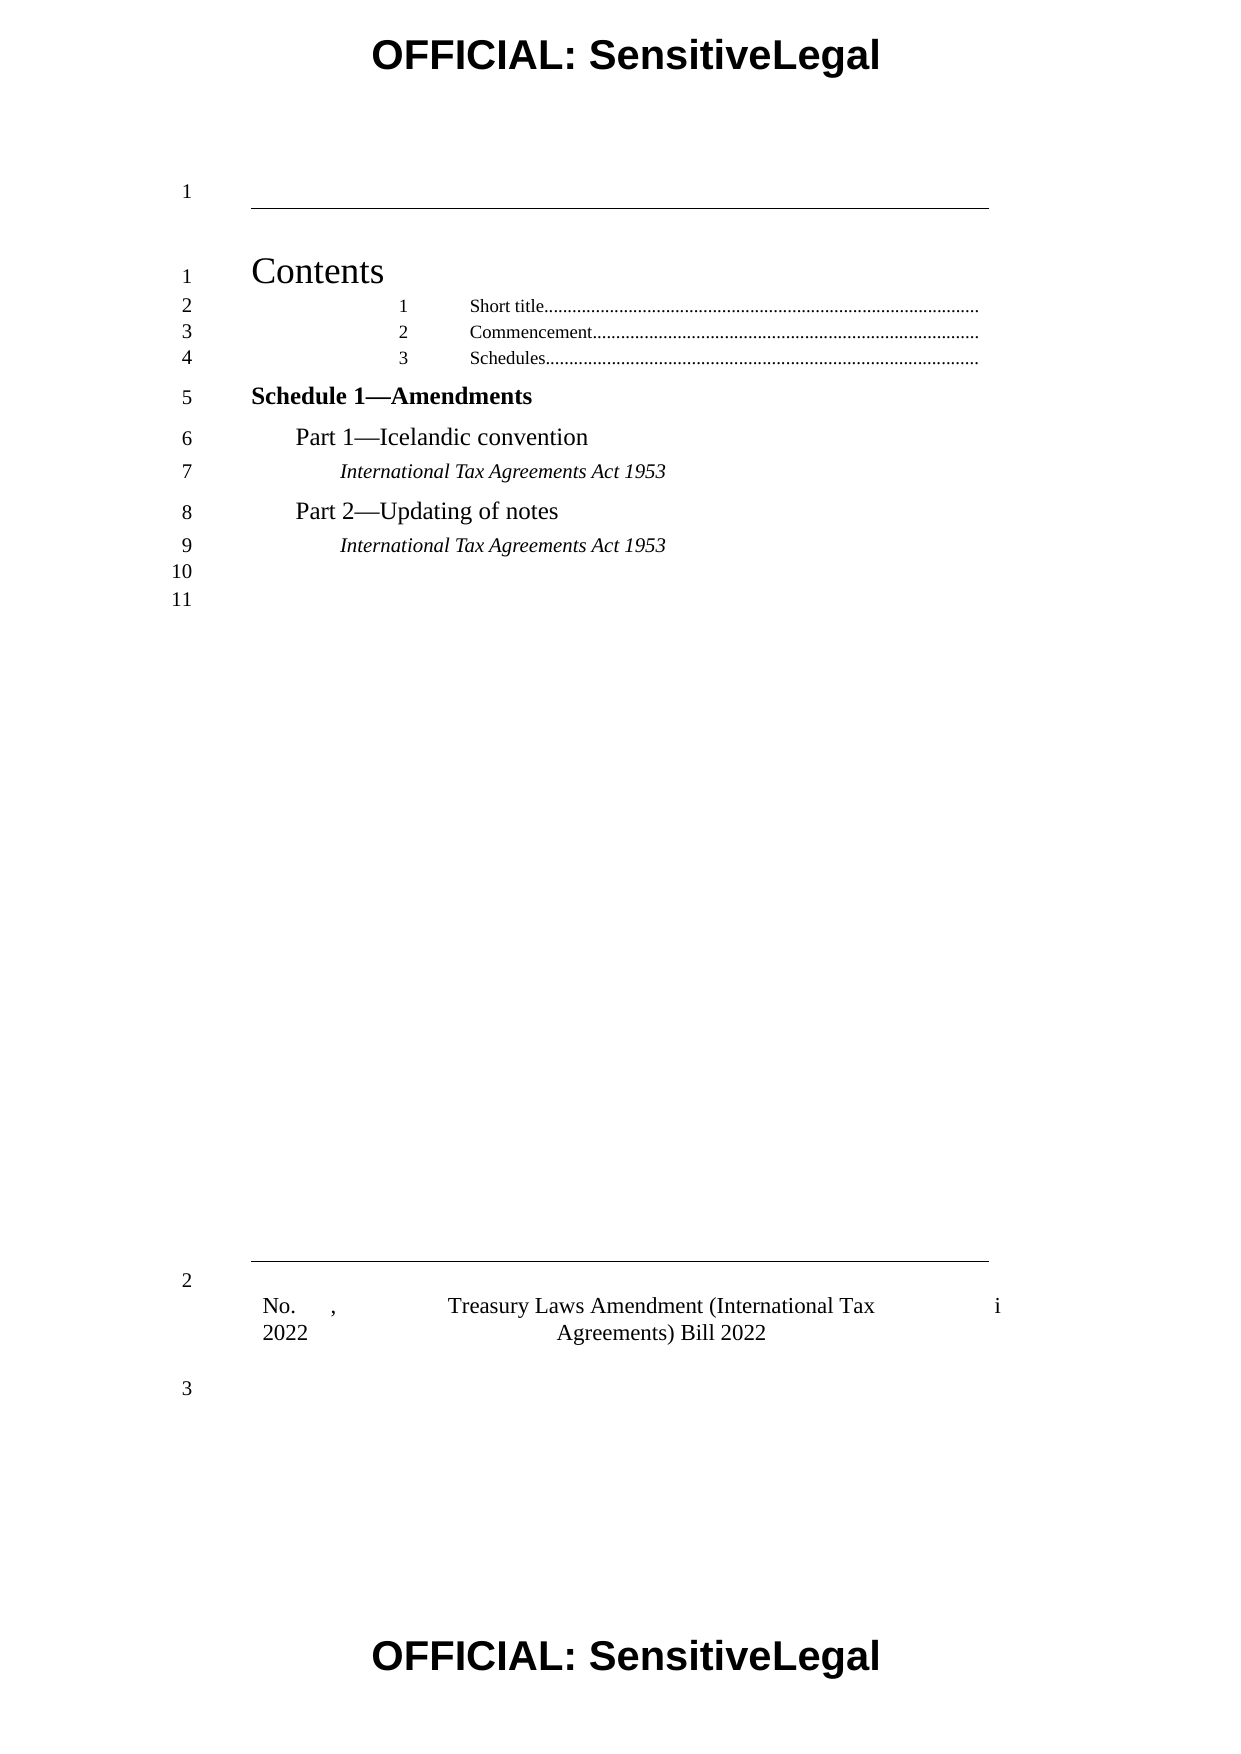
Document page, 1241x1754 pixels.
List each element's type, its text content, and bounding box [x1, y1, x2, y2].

text 2 Commencement 1 [399, 321, 930, 343]
text 3 Schedules 1 [399, 347, 930, 368]
text International Tax Agreements Act 1953 1 [340, 459, 930, 483]
text Schedule 1—Amendments 1 [251, 381, 930, 409]
text 1 Short title 1 [399, 295, 930, 317]
text Part 2—Updating of notes 1 [295, 496, 930, 524]
text Contents [251, 248, 989, 291]
text International Tax Agreements Act 1953 1 [340, 533, 930, 557]
text Part 1—Icelandic convention 1 [295, 422, 930, 451]
